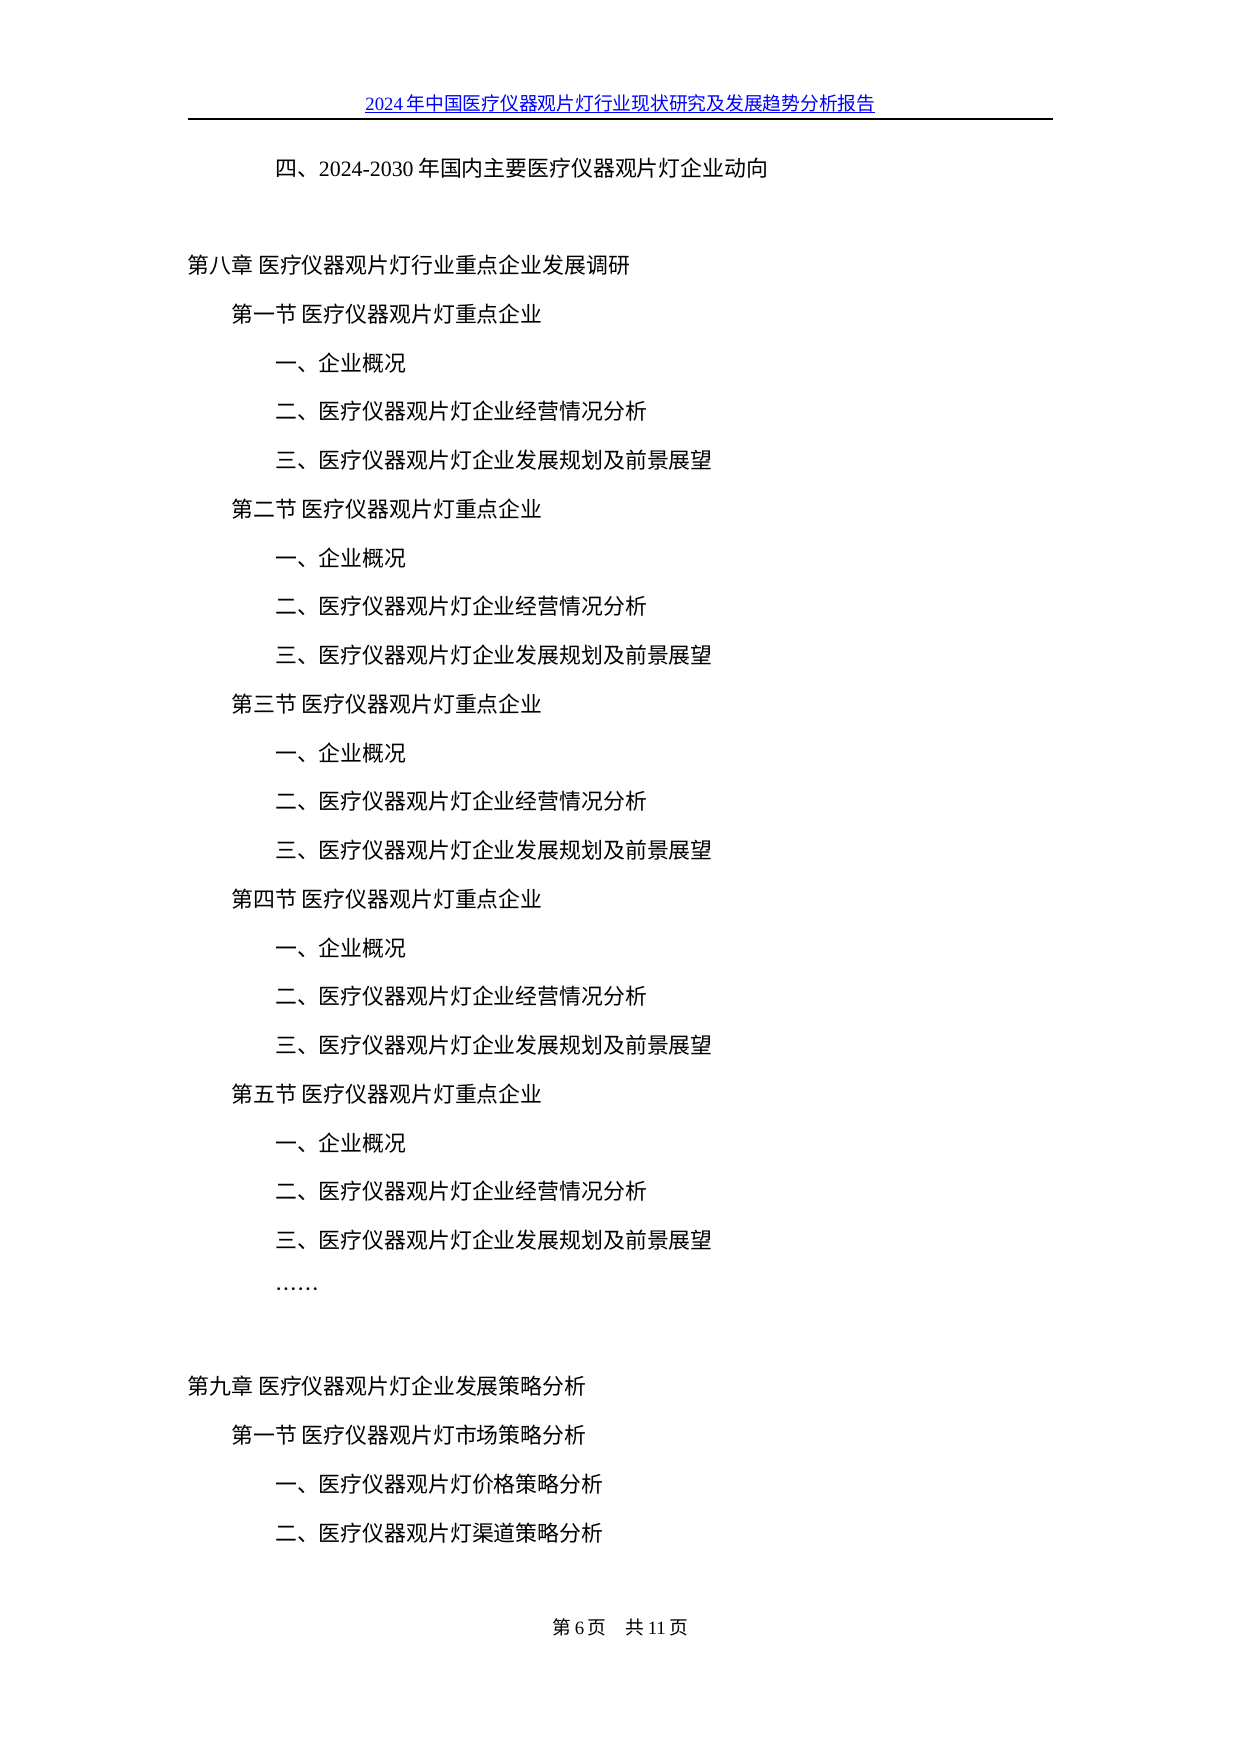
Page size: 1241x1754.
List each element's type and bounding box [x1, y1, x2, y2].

text [187, 150, 1053, 1548]
